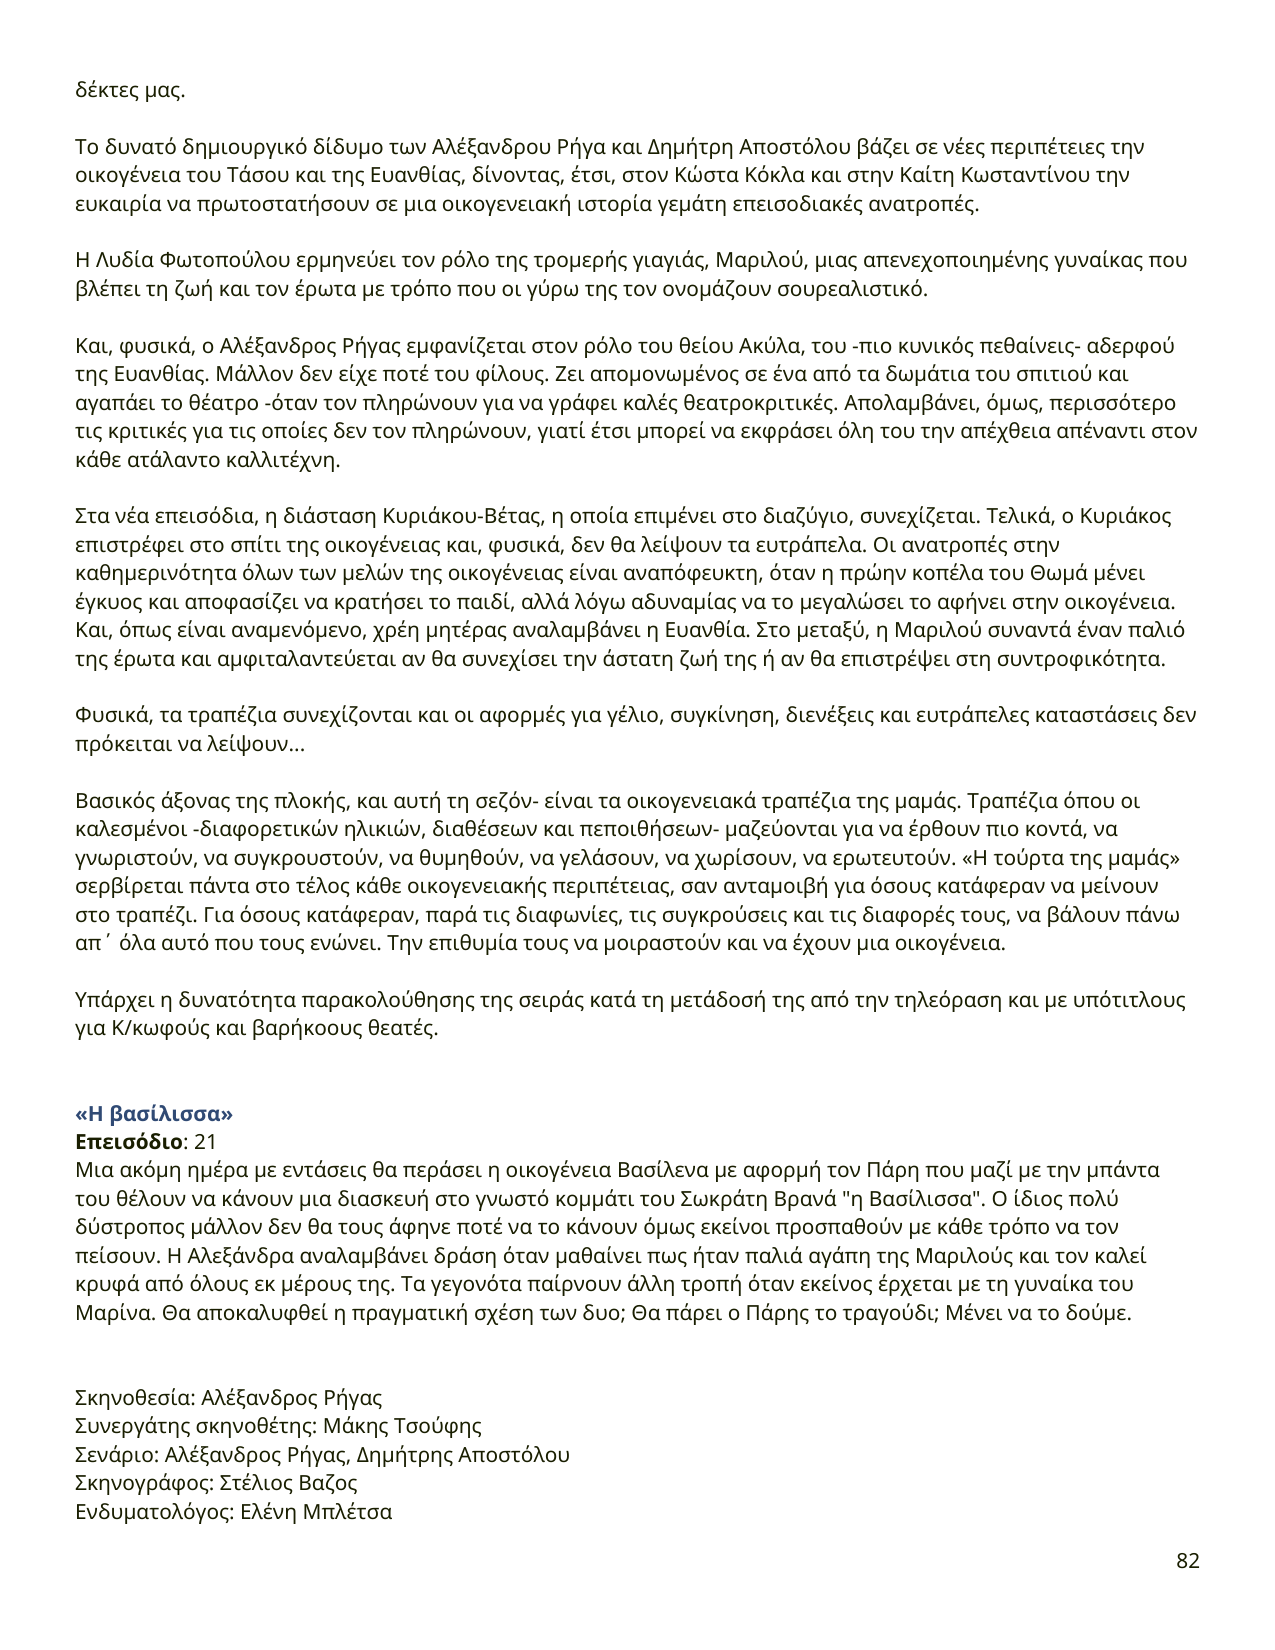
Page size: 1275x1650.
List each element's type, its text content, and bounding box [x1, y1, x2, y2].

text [75, 1326, 1200, 1525]
text Μια ακόμη ημέρα με εντάσεις θα περάσει η οικογένεια Βασίλενα με αφορμή τον Πάρη που μαζί με την μπάντα του θέλουν να κάνουν μια διασκευή στο γνωστό κομμάτι του Σωκράτη Βρανά "η Βασίλισσα". Ο ίδιος πολύ δύστροπος μάλλον δεν θα τους άφηνε ποτέ να το κάνουν όμως εκείνοι προσπαθούν με κάθε τρόπο να τον πείσουν. Η Αλεξάνδρα αναλαμβάνει δράση όταν μαθαίνει πως ήταν παλιά αγάπη της Μαριλούς και τον καλεί κρυφά από όλους εκ μέρους της. Τα γεγονότα παίρνουν άλλη τροπή όταν εκείνος έρχεται με τη γυναίκα του Μαρίνα. Θα αποκαλυφθεί η πραγματική σχέση των δυο; Θα πάρει ο Πάρης το τραγούδι; Μένει να το δούμε. [75, 1156, 1200, 1326]
text «Η βασίλισσα» Eπεισόδιο: 21 [75, 1042, 1200, 1156]
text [75, 75, 1200, 1042]
